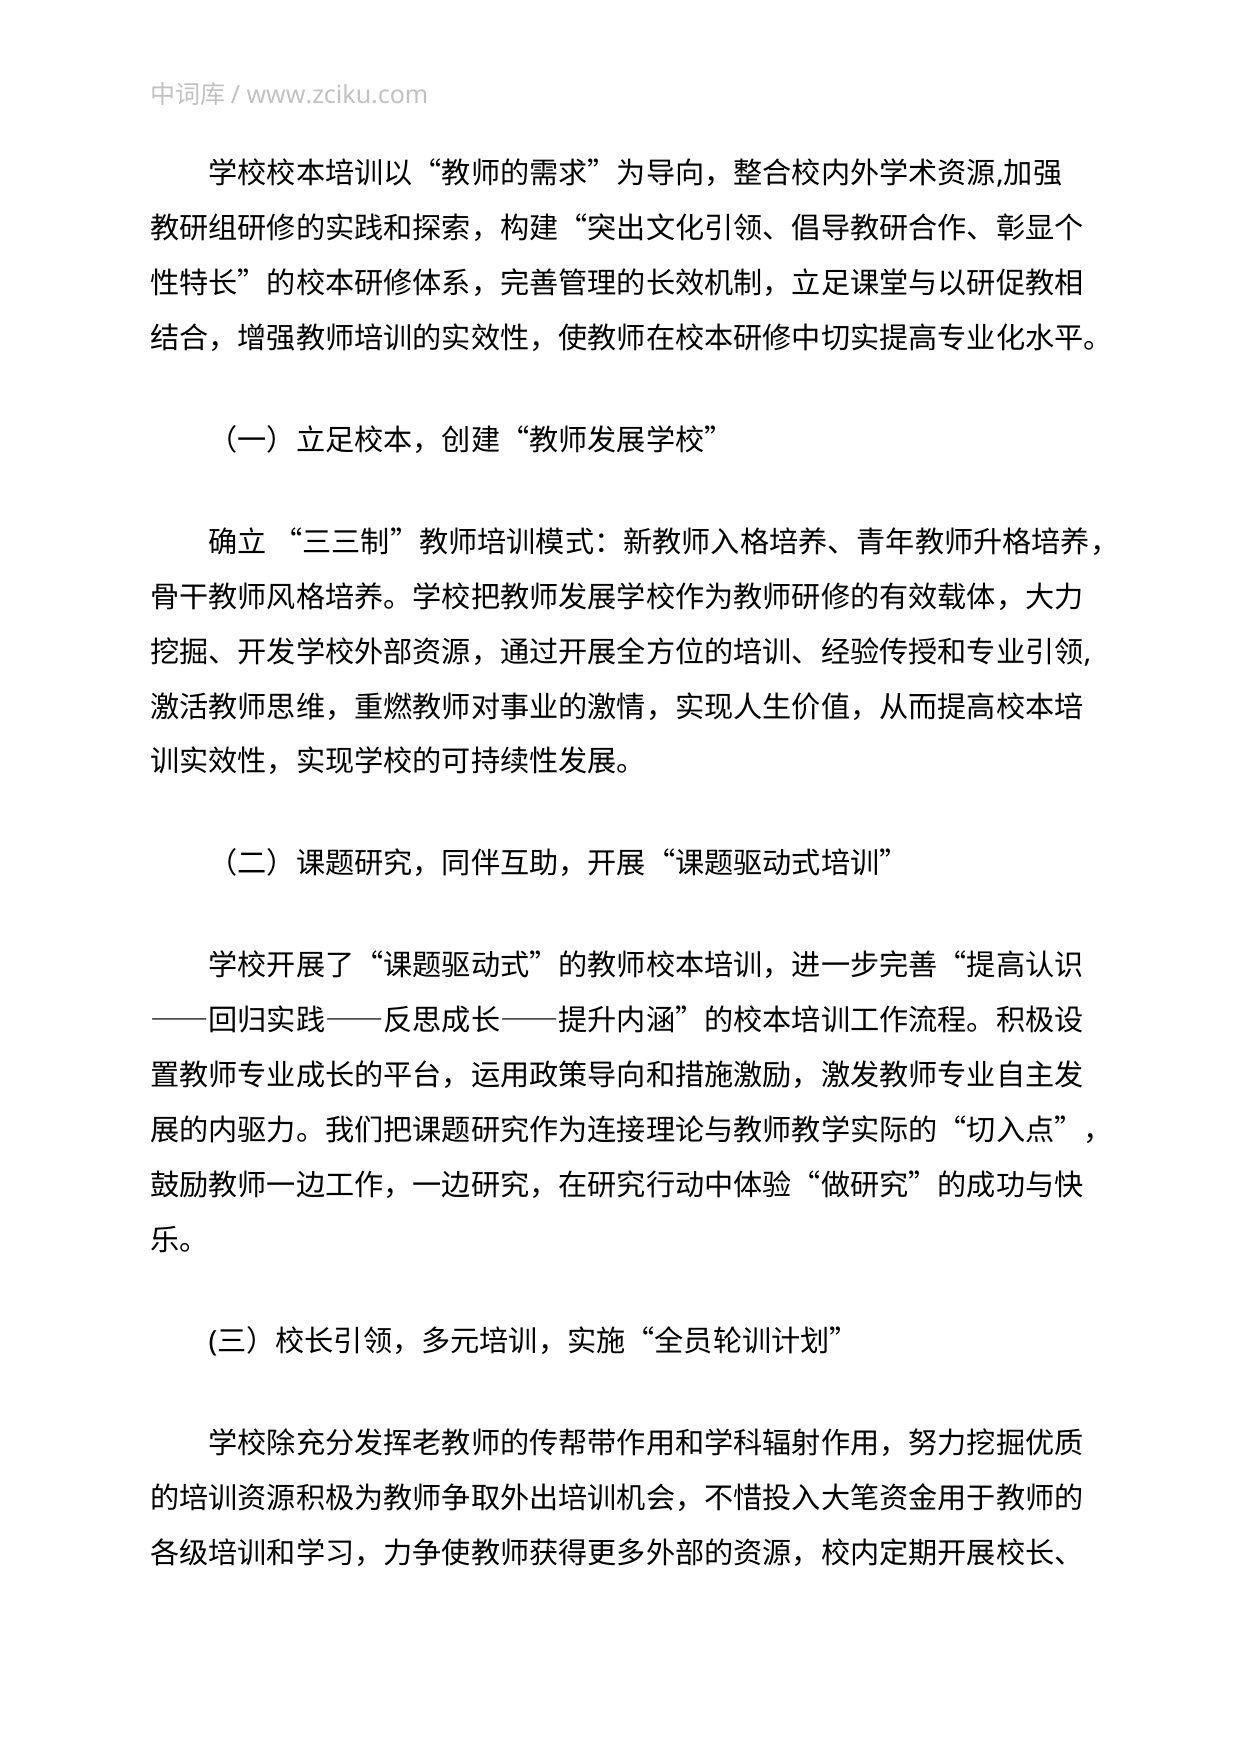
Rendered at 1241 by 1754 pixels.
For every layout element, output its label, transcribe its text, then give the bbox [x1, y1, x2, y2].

text （二）课题研究，同伴互助，开展“课题驱动式培训” [150, 840, 1090, 882]
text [150, 1420, 1090, 1572]
text 确立 “三三制”教师培训模式：新教师入格培养、青年教师升格培养，骨干教师风格培养。学校把教师发展学校作为教师研修的有效载体，大力挖掘、开发学校外部资源，通过开展全方位的培训、经验传授和专业引领,激活教师思维，重燃教师对事业的激情，实现人生价值，从而提高校本培训实效性，实现学校的可持续性发展。 [150, 518, 1090, 780]
text (三）校长引领，多元培训，实施“全员轮训计划” [150, 1318, 1090, 1360]
text （一）立足校本，创建“教师发展学校” [150, 417, 1090, 459]
text 学校开展了“课题驱动式”的教师校本培训，进一步完善“提高认识——回归实践——反思成长——提升内涵”的校本培训工作流程。积极设置教师专业成长的平台，运用政策导向和措施激励，激发教师专业自主发展的内驱力。我们把课题研究作为连接理论与教师教学实际的“切入点”，鼓励教师一边工作，一边研究，在研究行动中体验“做研究”的成功与快乐。 [150, 942, 1090, 1258]
text 学校校本培训以“教师的需求”为导向，整合校内外学术资源,加强教研组研修的实践和探索，构建“突出文化引领、倡导教研合作、彰显个性特长”的校本研修体系，完善管理的长效机制，立足课堂与以研促教相结合，增强教师培训的实效性，使教师在校本研修中切实提高专业化水平。 [150, 150, 1090, 357]
